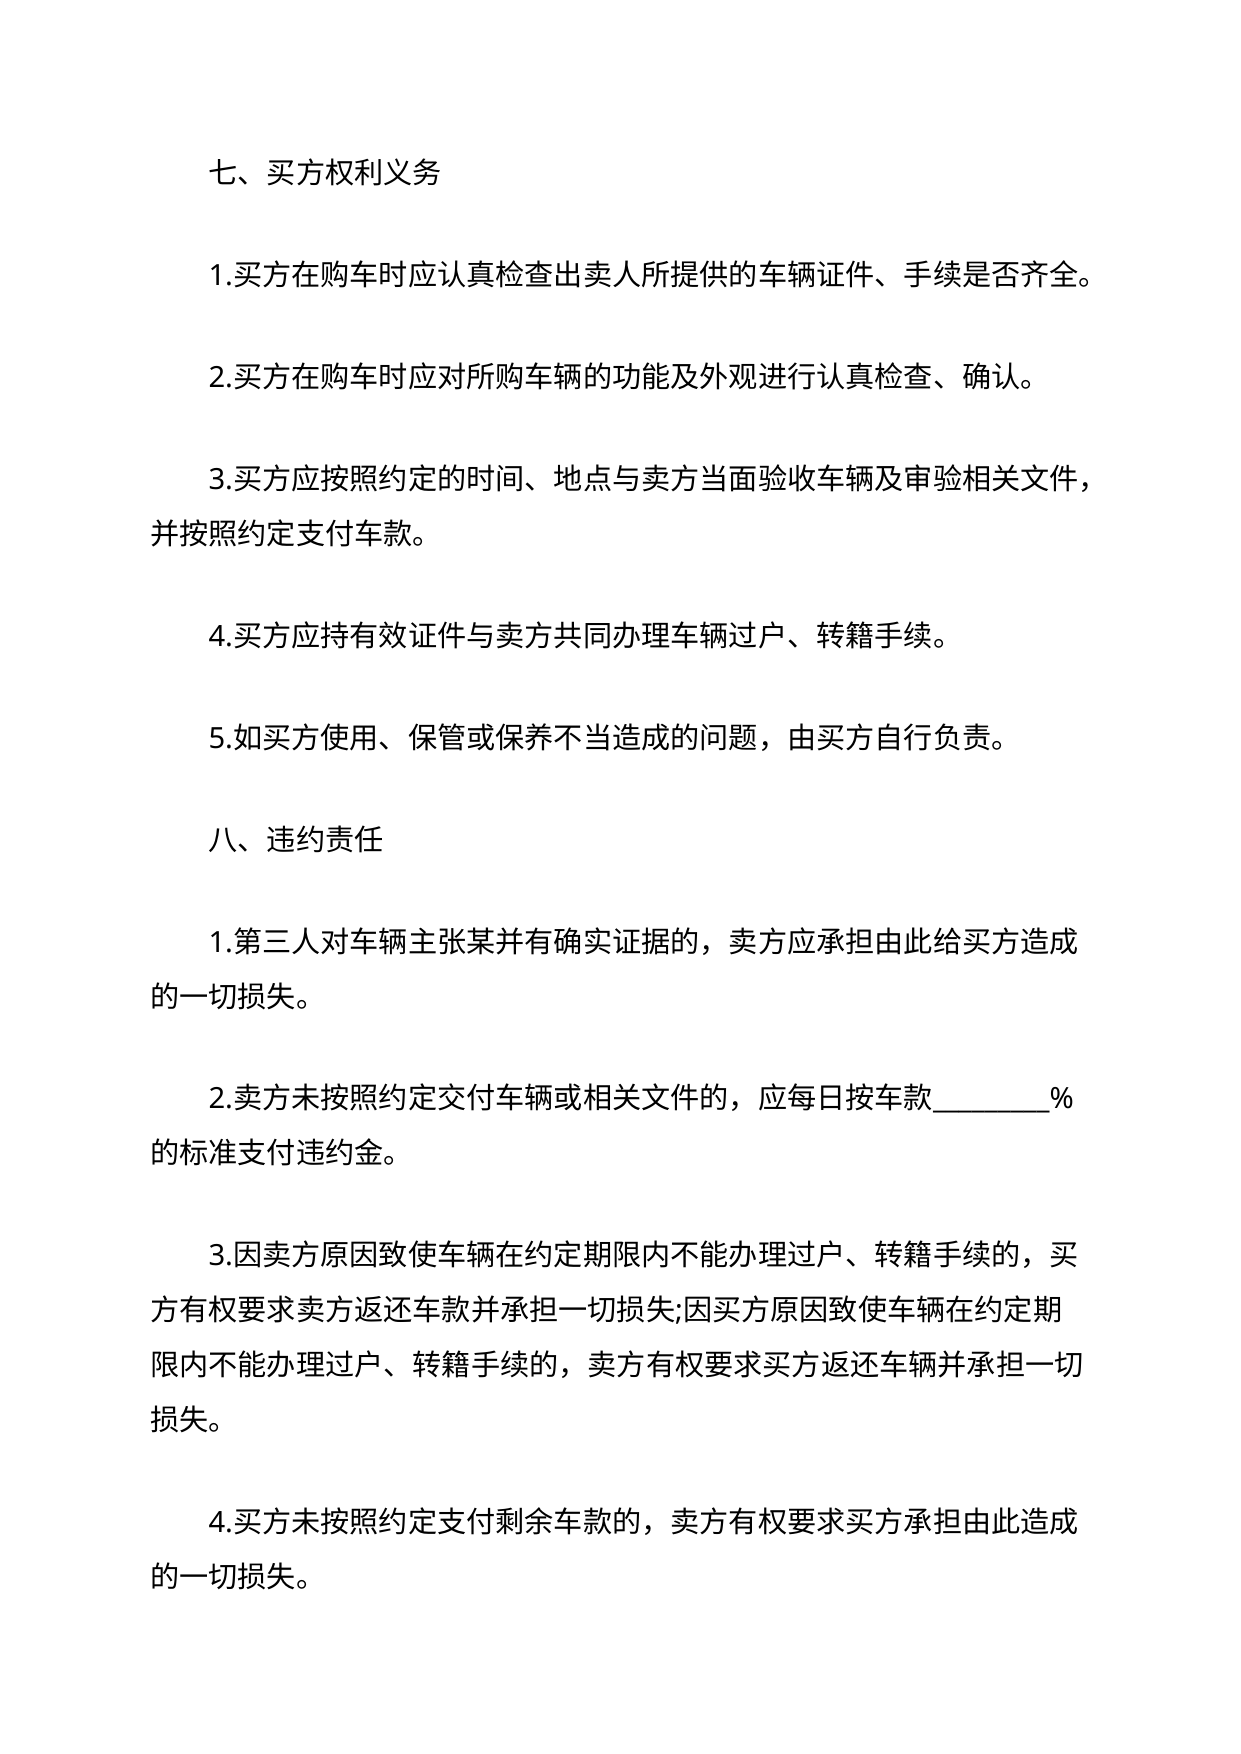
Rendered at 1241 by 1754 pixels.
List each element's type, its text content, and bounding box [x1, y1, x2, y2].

text 4.买方未按照约定支付剩余车款的，卖方有权要求买方承担由此造成的一切损失。 [150, 1498, 1090, 1596]
text 八、违约责任 [150, 816, 1090, 859]
text 4.买方应持有效证件与卖方共同办理车辆过户、转籍手续。 [150, 612, 1090, 655]
text 2.买方在购车时应对所购车辆的功能及外观进行认真检查、确认。 [150, 354, 1090, 396]
text 5.如买方使用、保管或保养不当造成的问题，由买方自行负责。 [150, 714, 1090, 757]
text 2.卖方未按照约定交付车辆或相关文件的，应每日按车款_________%的标准支付违约金。 [150, 1075, 1090, 1172]
text 3.因卖方原因致使车辆在约定期限内不能办理过户、转籍手续的，买方有权要求卖方返还车款并承担一切损失;因买方原因致使车辆在约定期限内不能办理过户、转籍手续的，卖方有权要求买方返还车辆并承担一切损失。 [150, 1232, 1090, 1439]
text 1.第三人对车辆主张某并有确实证据的，卖方应承担由此给买方造成的一切损失。 [150, 918, 1090, 1016]
text 七、买方权利义务 [150, 150, 1090, 192]
text 3.买方应按照约定的时间、地点与卖方当面验收车辆及审验相关文件，并按照约定支付车款。 [150, 456, 1090, 553]
text 1.买方在购车时应认真检查出卖人所提供的车辆证件、手续是否齐全。 [150, 252, 1090, 294]
